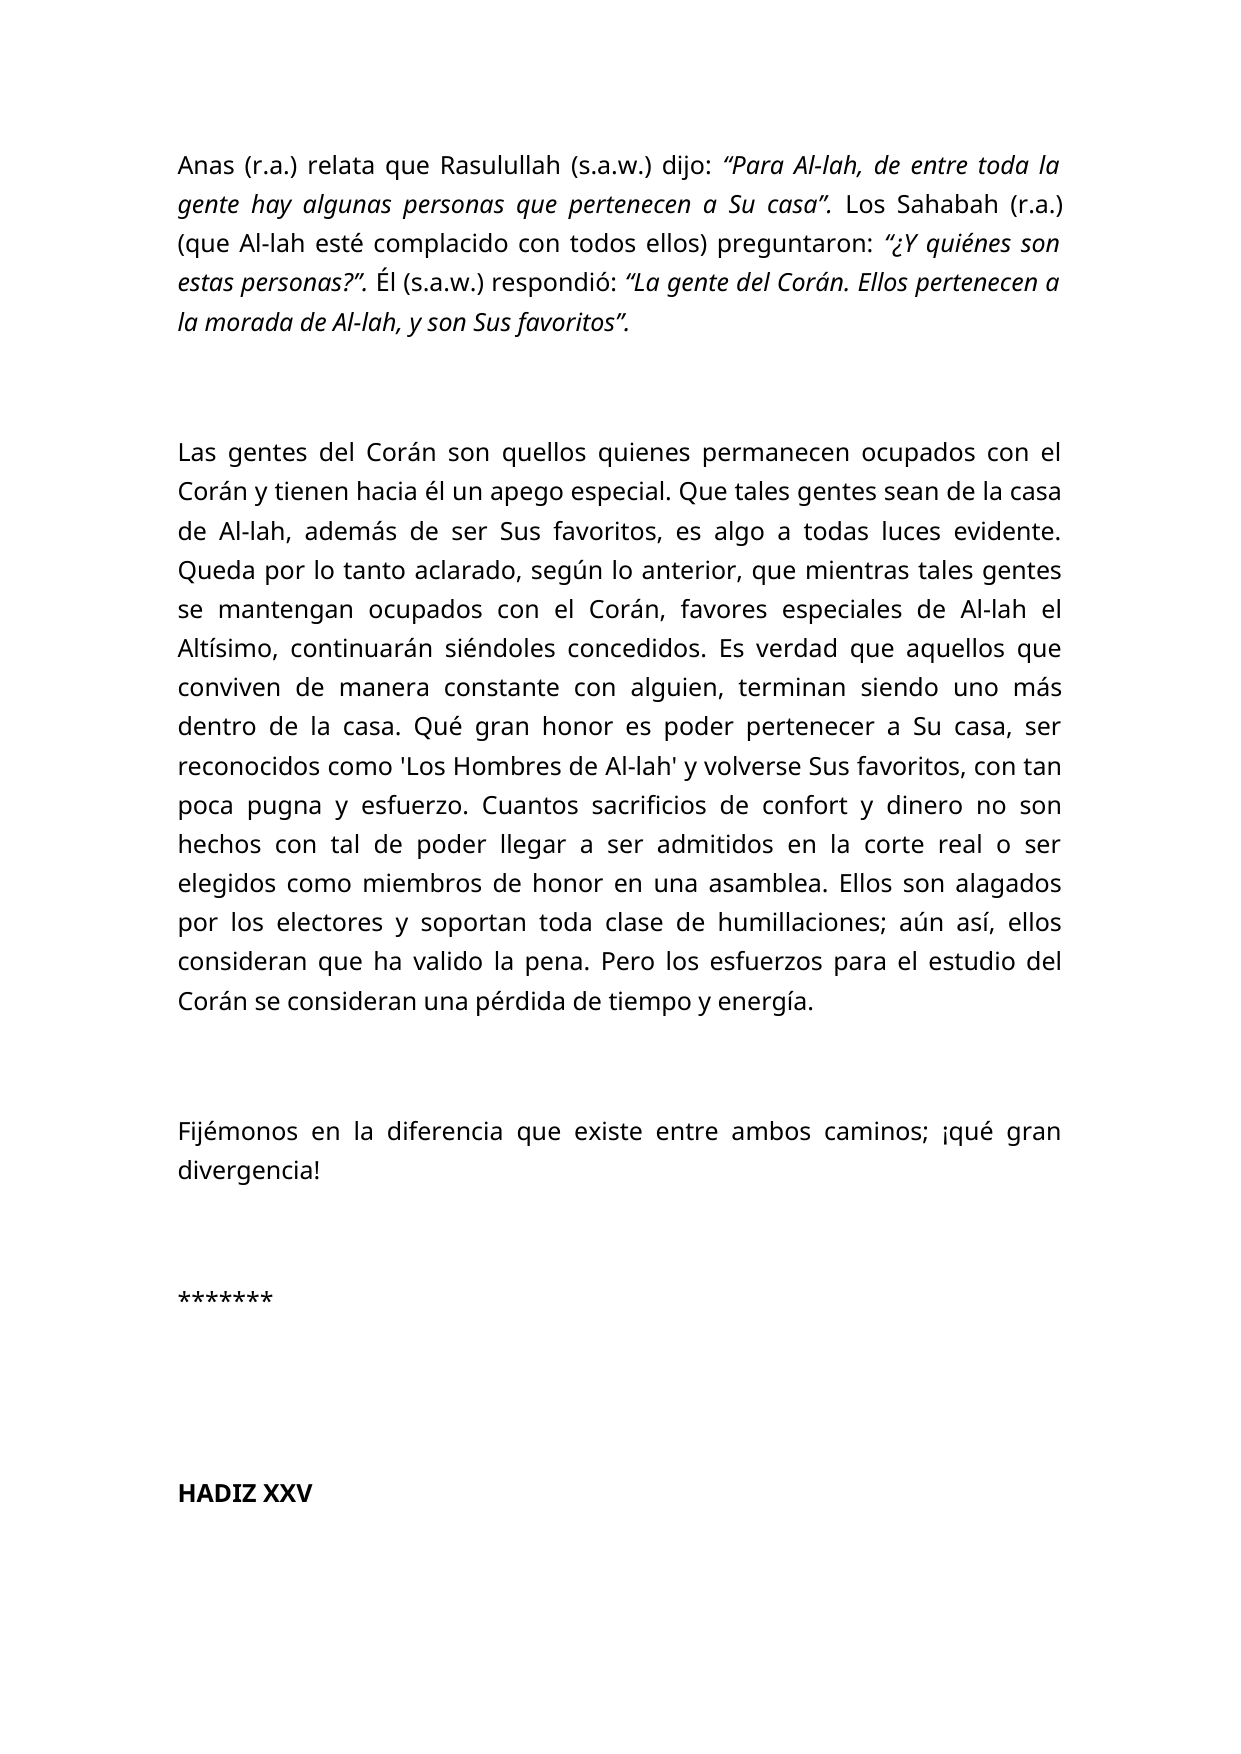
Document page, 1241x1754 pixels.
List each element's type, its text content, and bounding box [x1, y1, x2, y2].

text Las gentes del Corán son quellos quienes permanecen ocupados con el Corán y tienen hacia él un apego especial. Que tales gentes sean de la casa de Al-lah, además de ser Sus favoritos, es algo a todas luces evidente. Queda por lo tanto aclarado, según lo anterior, que mientras tales gentes se mantengan ocupados con el Corán, favores especiales de Al-lah el Altísimo, continuarán siéndoles concedidos. Es verdad que aquellos que conviven de manera constante con alguien, terminan siendo uno más dentro de la casa. Qué gran honor es poder pertenecer a Su casa, ser reconocidos como 'Los Hombres de Al-lah' y volverse Sus favoritos, con tan poca pugna y esfuerzo. Cuantos sacrificios de confort y dinero no son hechos con tal de poder llegar a ser admitidos en la corte real o ser elegidos como miembros de honor en una asamblea. Ellos son alagados por los electores y soportan toda clase de humillaciones; aún así, ellos consideran que ha valido la pena. Pero los esfuerzos para el estudio del Corán se consideran una pérdida de tiempo y energía. [177, 435, 1063, 1017]
text Fijémonos en la diferencia que existe entre ambos caminos; ¡qué gran divergencia! [177, 1114, 1063, 1187]
text ******* [177, 1283, 1063, 1317]
text Anas (r.a.) relata que Rasulullah (s.a.w.) dijo: “Para Al-lah, de entre toda la gente hay algunas personas que pertenecen a Su casa”. Los Sahabah (r.a.) (que Al-lah esté complacido con todos ellos) preguntaron: “¿Y quiénes son estas personas?”. Él (s.a.w.) respondió: “La gente del Corán. Ellos pertenecen a la morada de Al-lah, y son Sus favoritos”. [177, 148, 1063, 338]
text HADIZ XXV [177, 1476, 1063, 1510]
